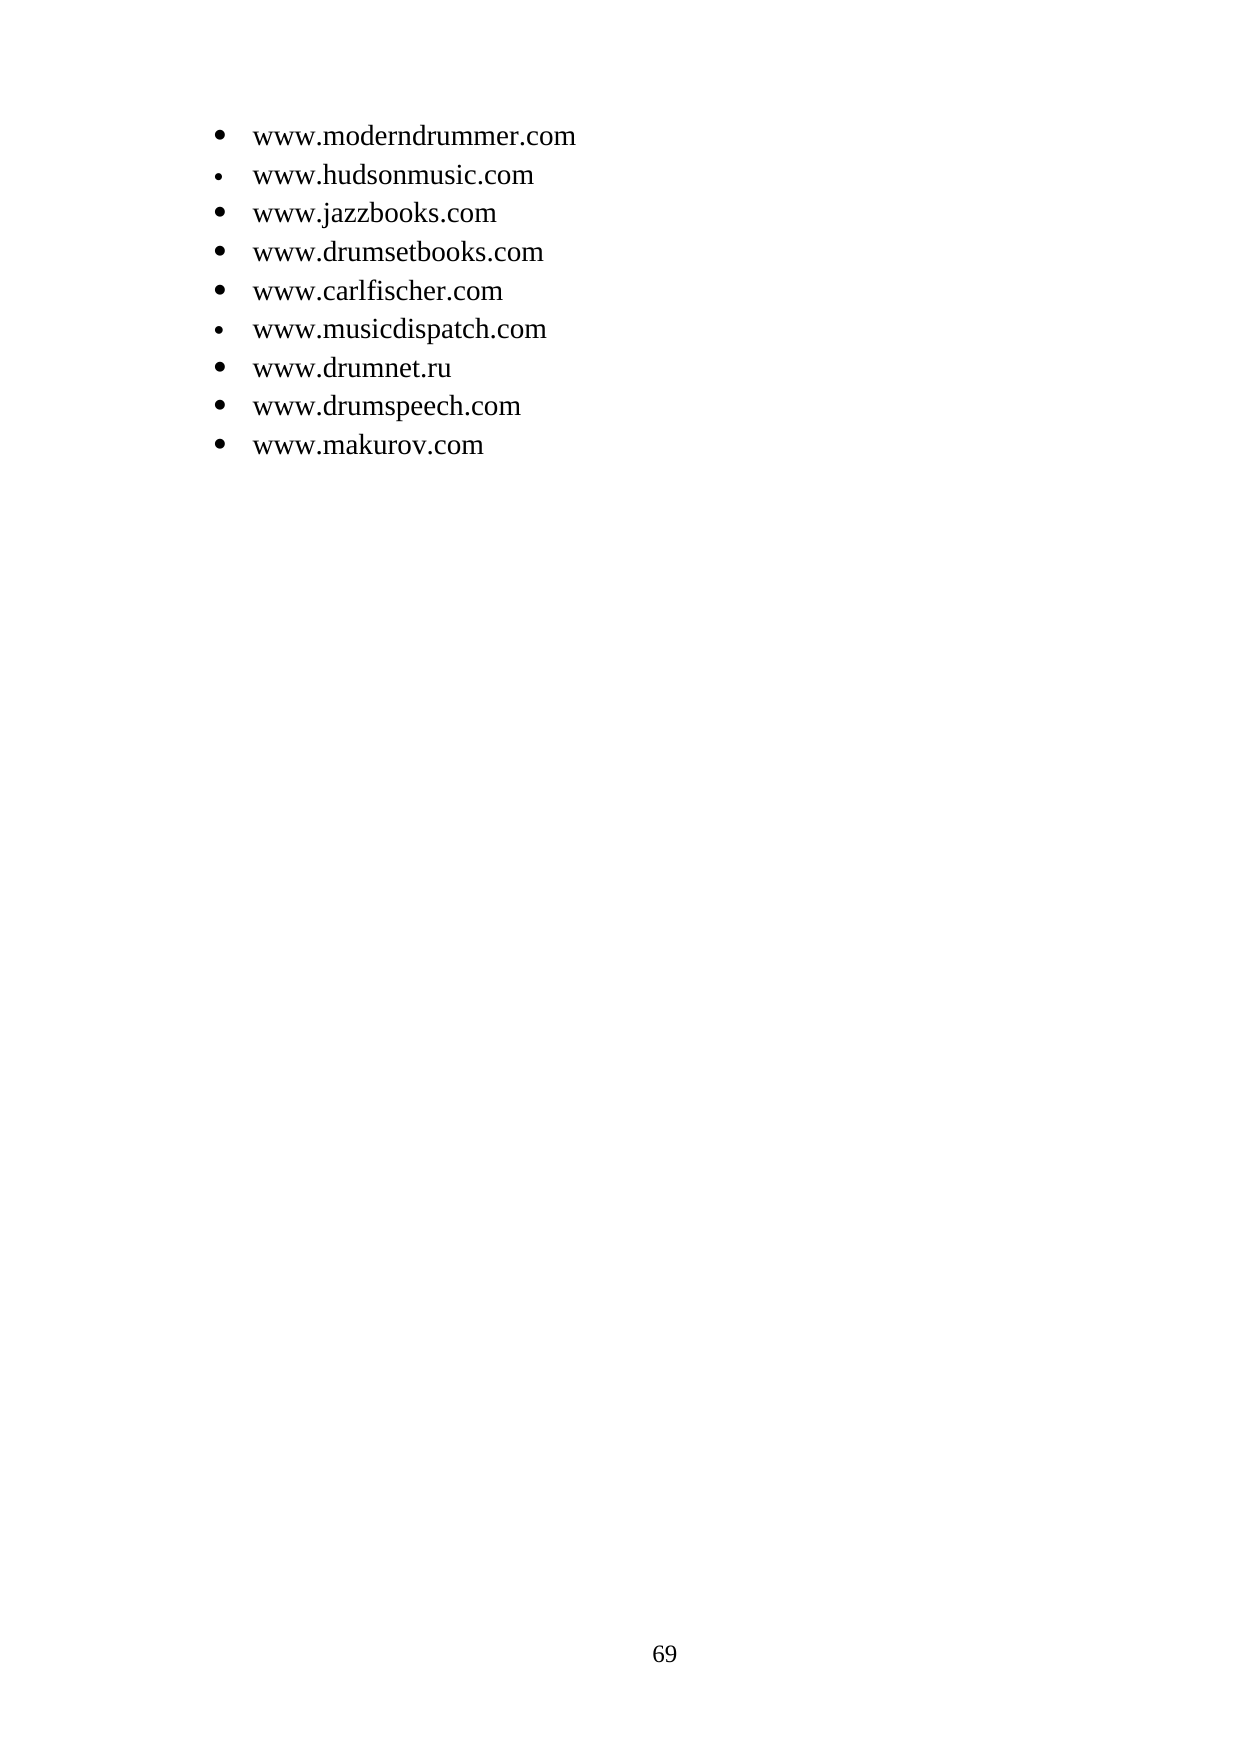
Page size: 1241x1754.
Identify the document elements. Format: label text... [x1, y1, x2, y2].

list www.hudsonmusic.com [215, 157, 1152, 190]
list www.drumsetbooks.com [215, 234, 1152, 268]
list www.drumnet.ru [215, 350, 1152, 383]
list www.makurov.com [215, 427, 1152, 461]
list www.drumspeech.com [215, 388, 1152, 422]
list www.jazzbooks.com [215, 195, 1152, 229]
list www.carlfischer.com [215, 273, 1152, 306]
list www.musicdispatch.com [215, 311, 1152, 345]
list www.moderndrummer.com [215, 118, 1152, 152]
